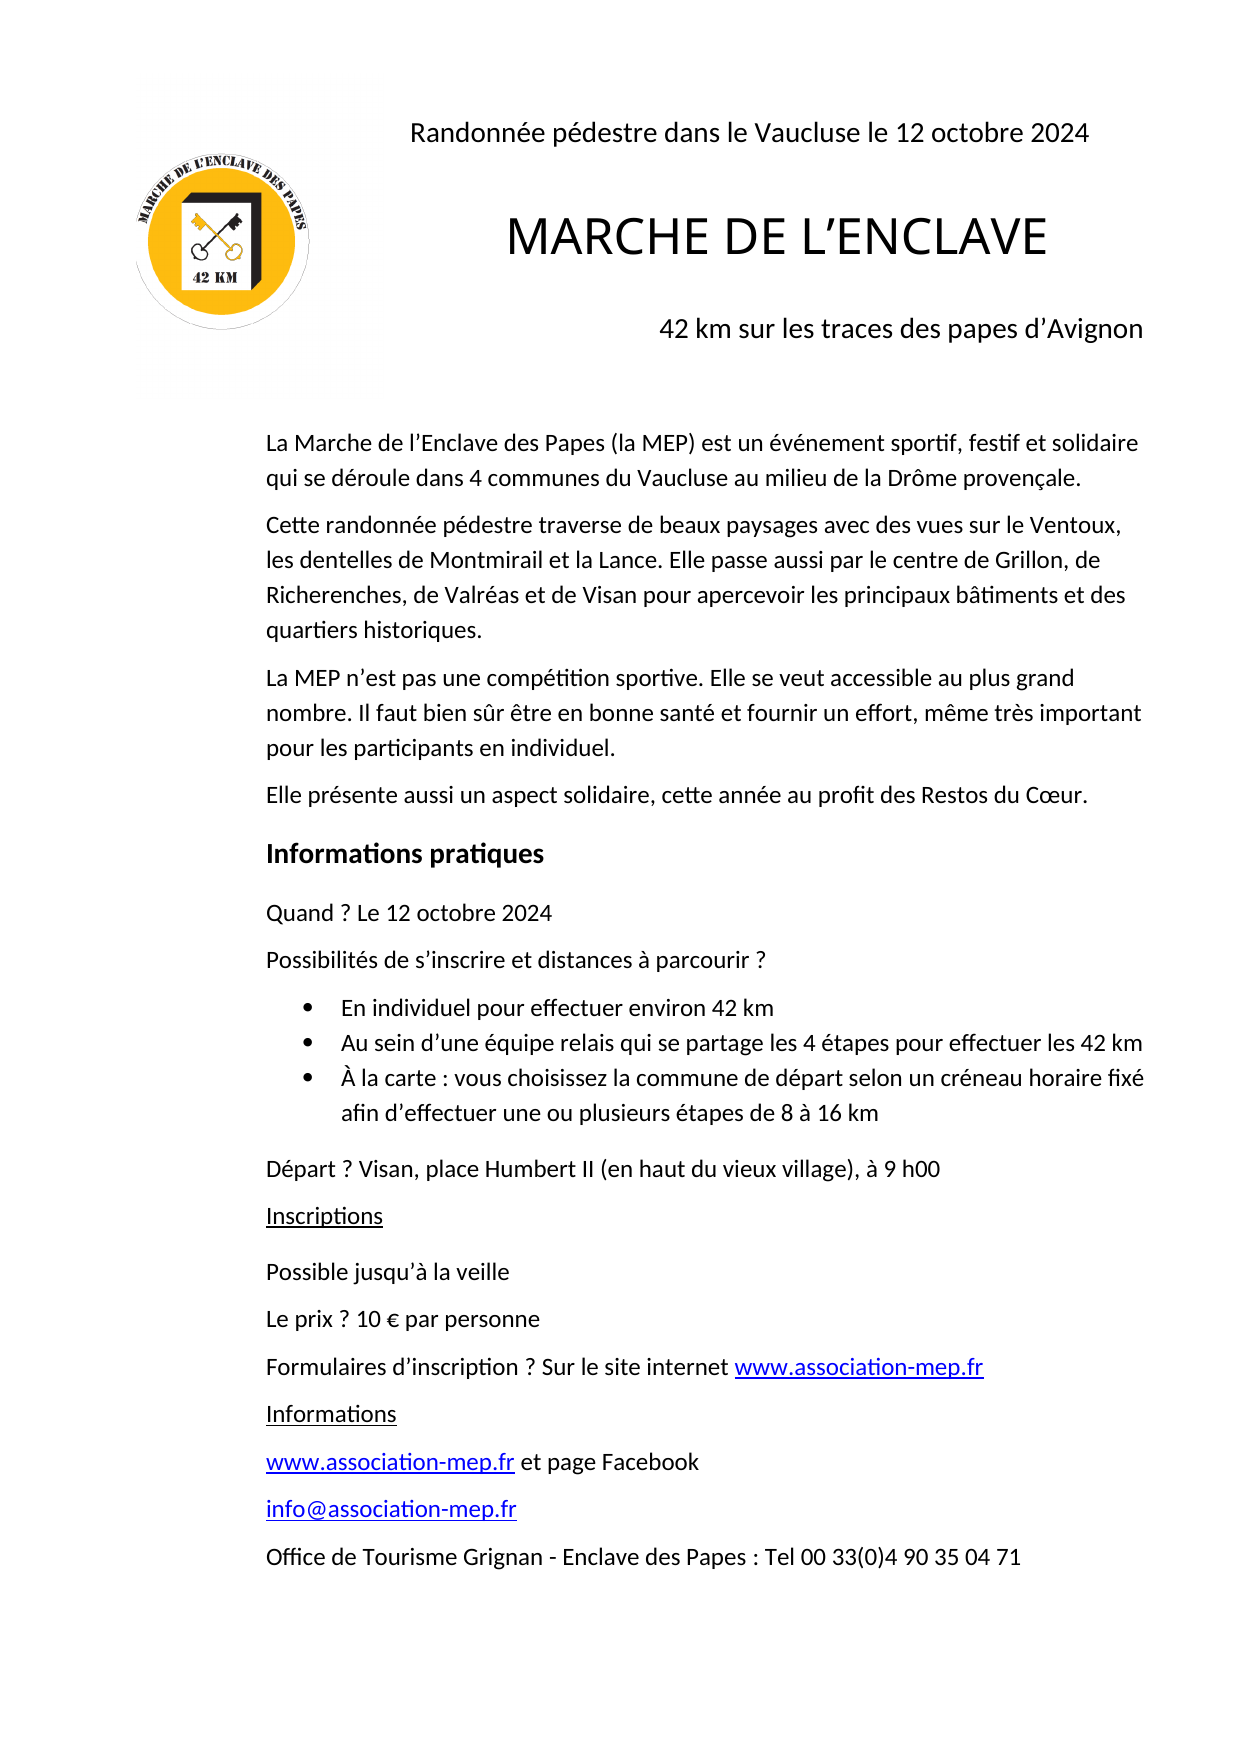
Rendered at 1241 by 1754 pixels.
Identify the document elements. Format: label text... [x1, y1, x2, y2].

text Elle présente aussi un aspect solidaire, cette année au profit des Restos du Cœur. [266, 779, 1152, 810]
text Départ ? Visan, place Humbert II (en haut du vieux village), à 9 h00 [266, 1153, 1152, 1183]
text Formulaires d’inscription ? Sur le site internet www.association-mep.fr [266, 1351, 1152, 1382]
list Au sein d’une équipe relais qui se partage les 4 étapes pour effectuer les 42 km [303, 1027, 1152, 1057]
text Possible jusqu’à la veille [266, 1256, 1152, 1287]
text Possibilités de s’inscrire et distances à parcourir ? [266, 944, 1152, 975]
text info@association-mep.fr [266, 1493, 1152, 1524]
text Le prix ? 10 € par personne [266, 1303, 1152, 1334]
text La Marche de l’Enclave des Papes (la MEP) est un événement sportif, festif et solidaire qui se déroule dans 4 communes du Vaucluse au milieu de la Drôme provençale. [266, 427, 1152, 492]
text La MEP n’est pas une compétition sportive. Elle se veut accessible au plus grand nombre. Il faut bien sûr être en bonne santé et fournir un effort, même très important pour les participants en individuel. [266, 662, 1152, 762]
text Informations pratiques [266, 835, 1152, 871]
text Informations [266, 1398, 1152, 1429]
text Quand ? Le 12 octobre 2024 [266, 897, 1152, 927]
text Inscriptions [266, 1200, 1152, 1231]
text www.association-mep.fr et page Facebook [266, 1446, 1152, 1477]
text Cette randonnée pédestre traverse de beaux paysages avec des vues sur le Ventoux, les dentelles de Montmirail et la Lance. Elle passe aussi par le centre de Grillon, de Richerenches, de Valréas et de Visan pour apercevoir les principaux bâtiments et des quartiers historiques. [266, 509, 1152, 645]
list En individuel pour effectuer environ 42 km [303, 992, 1152, 1022]
list À la carte : vous choisissez la commune de départ selon un créneau horaire fixé afin d’effectuer une ou plusieurs étapes de 8 à 16 km [303, 1062, 1152, 1127]
text Office de Tourisme Grignan - Enclave des Papes : Tel 00 33(0)4 90 35 04 71 [266, 1541, 1152, 1572]
